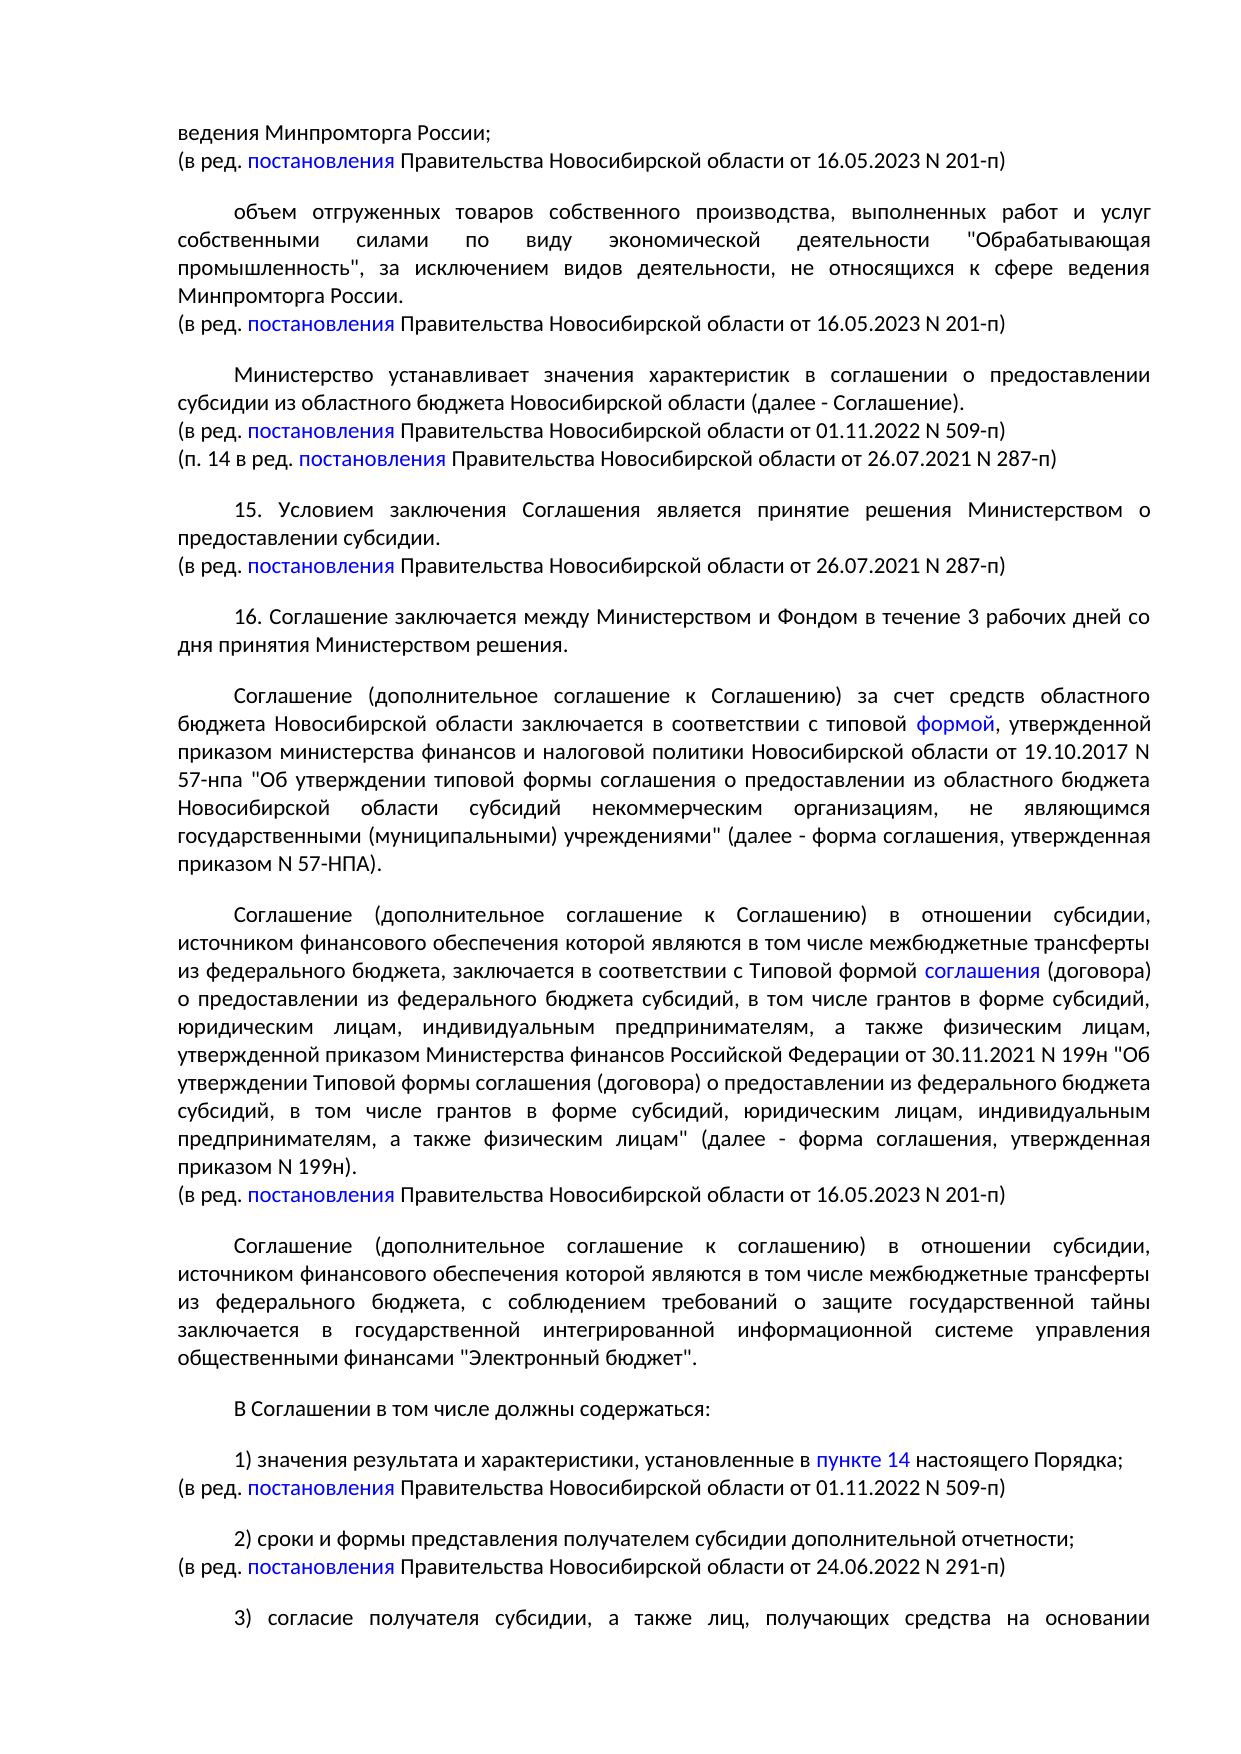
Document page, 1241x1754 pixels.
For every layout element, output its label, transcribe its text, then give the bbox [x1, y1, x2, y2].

text (в ред. постановления Правительства Новосибирской области от 16.05.2023 N 201-п) [177, 309, 1152, 337]
text объем отгруженных товаров собственного производства, выполненных работ и услуг собственными силами по виду экономической деятельности "Обрабатывающая промышленность", за исключением видов деятельности, не относящихся к сфере ведения Минпромторга России. [177, 197, 1152, 309]
text 2) сроки и формы представления получателем субсидии дополнительной отчетности; [177, 1524, 1152, 1552]
text (в ред. постановления Правительства Новосибирской области от 24.06.2022 N 291-п) [177, 1552, 1152, 1580]
text 15. Условием заключения Соглашения является принятие решения Министерством о предоставлении субсидии. [177, 495, 1152, 551]
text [177, 1603, 1152, 1631]
text 1) значения результата и характеристики, установленные в пункте 14 настоящего Порядка; [177, 1445, 1152, 1473]
text (в ред. постановления Правительства Новосибирской области от 01.11.2022 N 509-п) [177, 416, 1152, 444]
text (в ред. постановления Правительства Новосибирской области от 16.05.2023 N 201-п) [177, 1180, 1152, 1208]
text (в ред. постановления Правительства Новосибирской области от 16.05.2023 N 201-п) [177, 146, 1152, 174]
text Соглашение (дополнительное соглашение к Соглашению) за счет средств областного бюджета Новосибирской области заключается в соответствии с типовой формой, утвержденной приказом министерства финансов и налоговой политики Новосибирской области от 19.10.2017 N 57-нпа "Об утверждении типовой формы соглашения о предоставлении из областного бюджета Новосибирской области субсидий некоммерческим организациям, не являющимся государственными (муниципальными) учреждениями" (далее - форма соглашения, утвержденная приказом N 57-НПА). [177, 681, 1152, 877]
text (в ред. постановления Правительства Новосибирской области от 01.11.2022 N 509-п) [177, 1473, 1152, 1501]
text (п. 14 в ред. постановления Правительства Новосибирской области от 26.07.2021 N 287-п) [177, 444, 1152, 472]
text В Соглашении в том числе должны содержаться: [177, 1394, 1152, 1422]
text Соглашение (дополнительное соглашение к соглашению) в отношении субсидии, источником финансового обеспечения которой являются в том числе межбюджетные трансферты из федерального бюджета, с соблюдением требований о защите государственной тайны заключается в государственной интегрированной информационной системе управления общественными финансами "Электронный бюджет". [177, 1231, 1152, 1371]
text 16. Соглашение заключается между Министерством и Фондом в течение 3 рабочих дней со дня принятия Министерством решения. [177, 602, 1152, 658]
text Соглашение (дополнительное соглашение к Соглашению) в отношении субсидии, источником финансового обеспечения которой являются в том числе межбюджетные трансферты из федерального бюджета, заключается в соответствии с Типовой формой соглашения (договора) о предоставлении из федерального бюджета субсидий, в том числе грантов в форме субсидий, юридическим лицам, индивидуальным предпринимателям, а также физическим лицам, утвержденной приказом Министерства финансов Российской Федерации от 30.11.2021 N 199н "Об утверждении Типовой формы соглашения (договора) о предоставлении из федерального бюджета субсидий, в том числе грантов в форме субсидий, юридическим лицам, индивидуальным предпринимателям, а также физическим лицам" (далее - форма соглашения, утвержденная приказом N 199н). [177, 900, 1152, 1180]
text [177, 118, 1152, 146]
text Министерство устанавливает значения характеристик в соглашении о предоставлении субсидии из областного бюджета Новосибирской области (далее - Соглашение). [177, 360, 1152, 416]
text (в ред. постановления Правительства Новосибирской области от 26.07.2021 N 287-п) [177, 551, 1152, 579]
